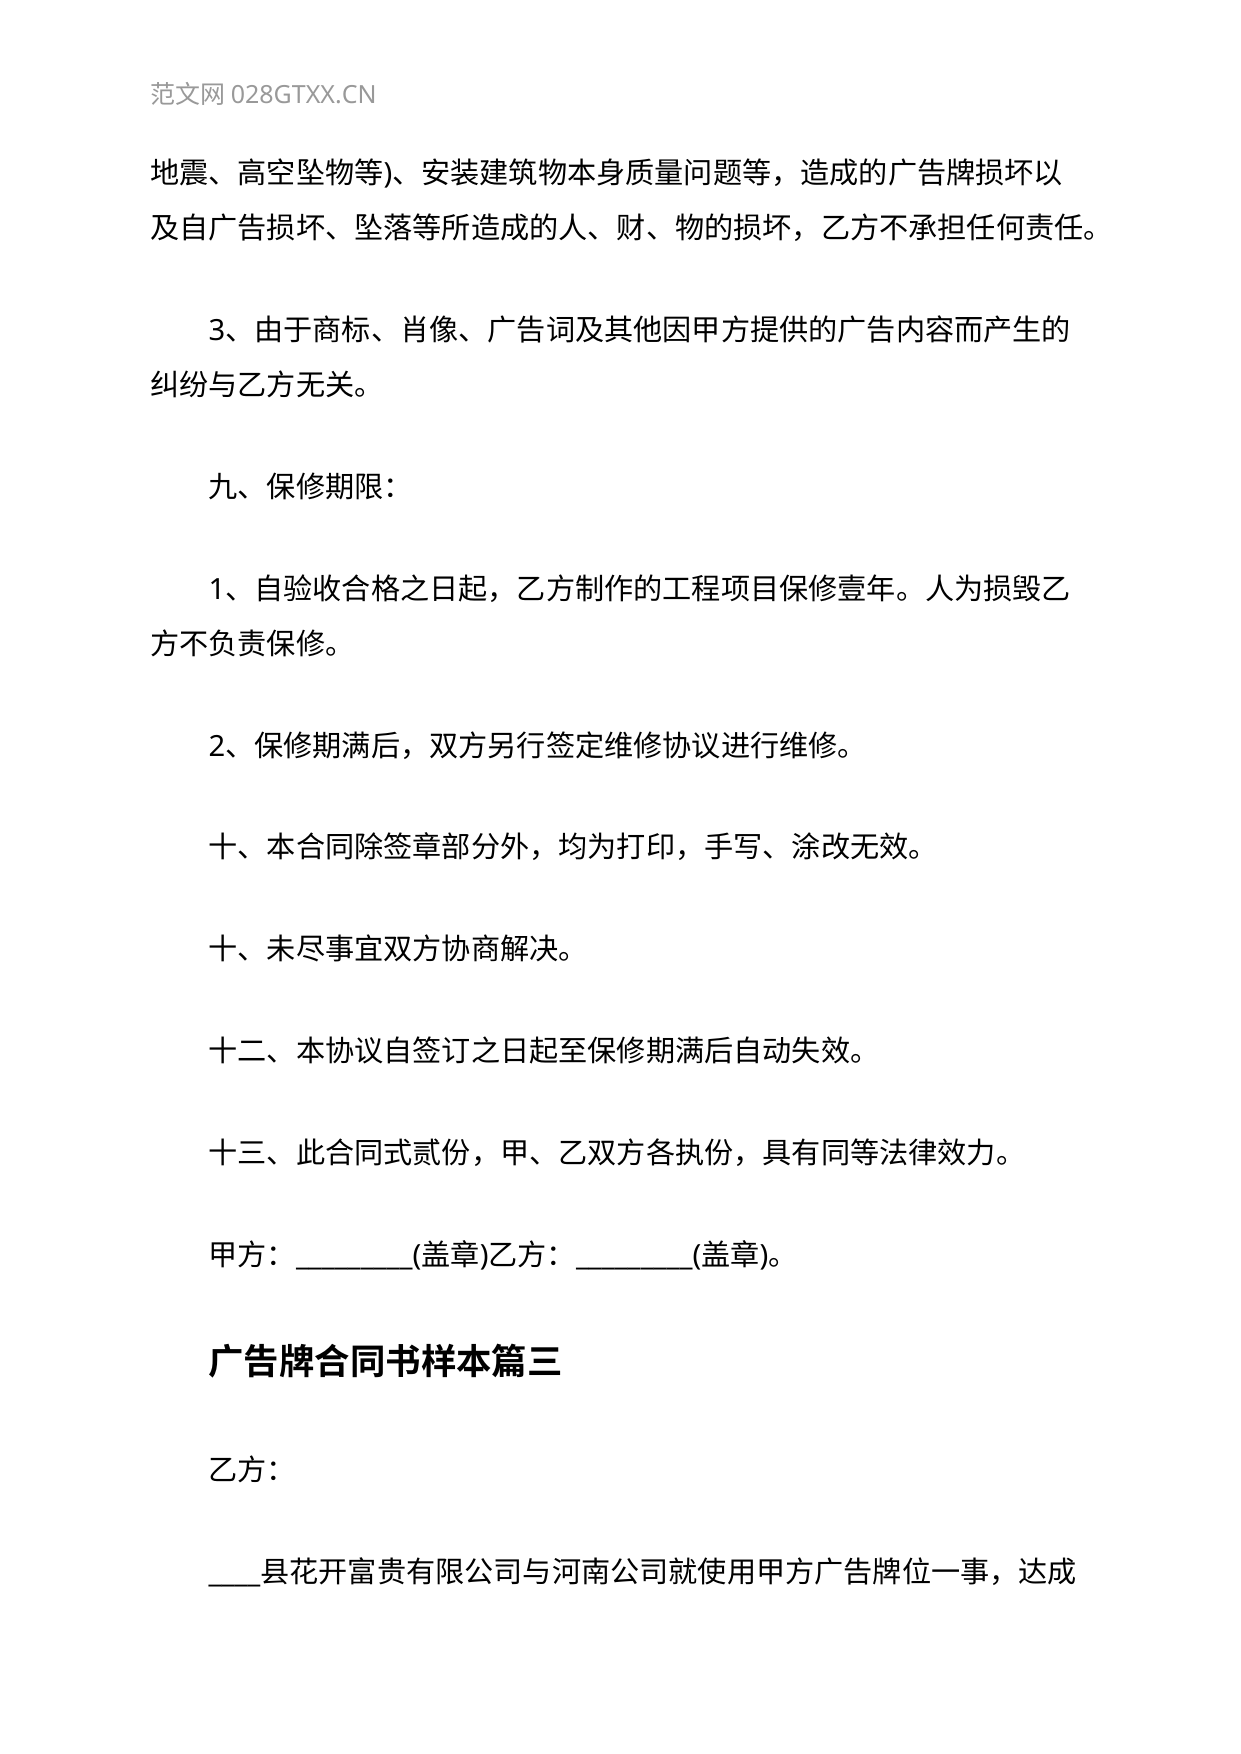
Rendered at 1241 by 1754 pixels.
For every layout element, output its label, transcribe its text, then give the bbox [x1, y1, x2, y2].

text 甲方：_________(盖章)乙方：_________(盖章)。 [150, 1231, 1090, 1273]
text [150, 150, 1090, 247]
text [150, 1548, 1090, 1591]
text 2、保修期满后，双方另行签定维修协议进行维修。 [150, 722, 1090, 764]
text 十二、本协议自签订之日起至保修期满后自动失效。 [150, 1028, 1090, 1070]
text 1、自验收合格之日起，乙方制作的工程项目保修壹年。人为损毁乙方不负责保修。 [150, 565, 1090, 663]
text 十、本合同除签章部分外，均为打印，手写、涂改无效。 [150, 824, 1090, 866]
text 九、保修期限： [150, 463, 1090, 506]
text 十、未尽事宜双方协商解决。 [150, 926, 1090, 968]
text 十三、此合同式贰份，甲、乙双方各执份，具有同等法律效力。 [150, 1129, 1090, 1172]
text 广告牌合同书样本篇三 [150, 1333, 1090, 1384]
text 3、由于商标、肖像、广告词及其他因甲方提供的广告内容而产生的纠纷与乙方无关。 [150, 307, 1090, 404]
text 乙方： [150, 1447, 1090, 1489]
